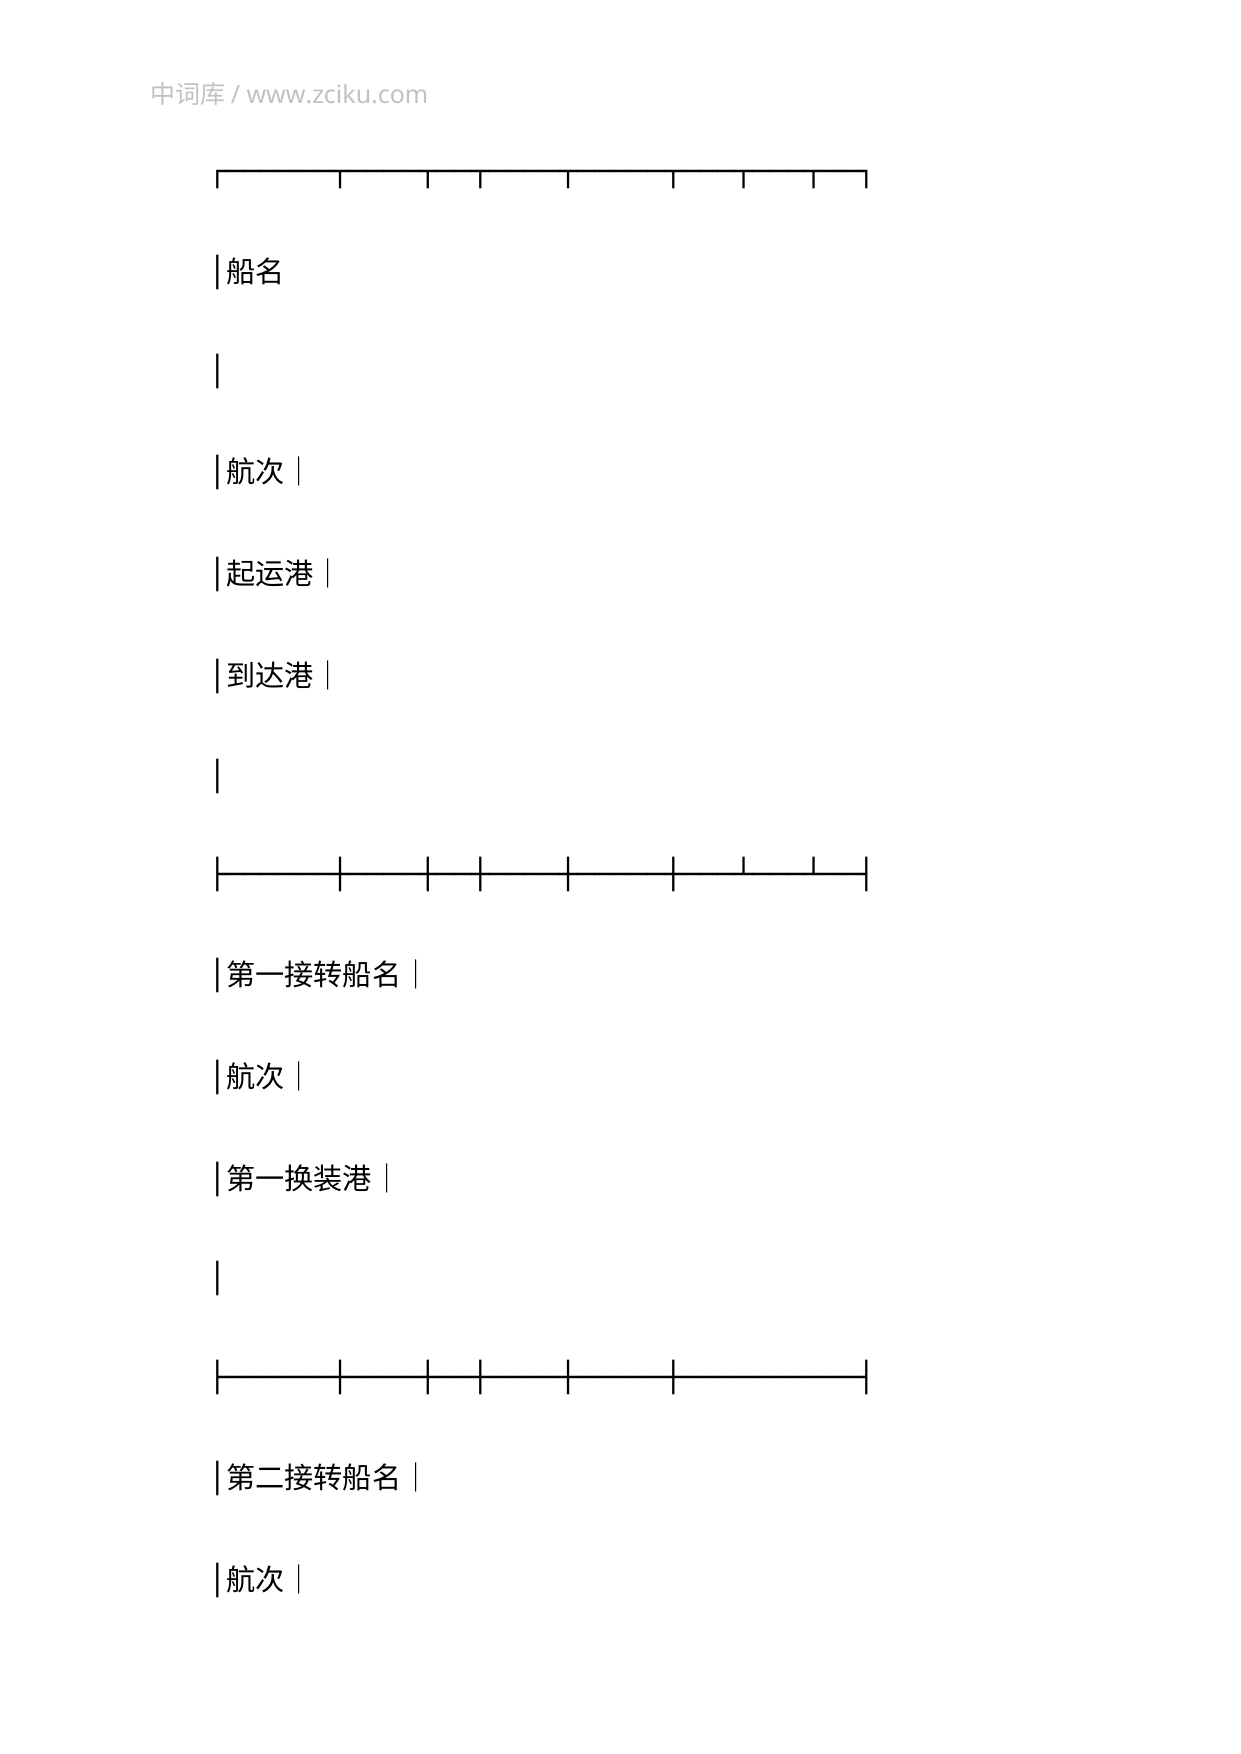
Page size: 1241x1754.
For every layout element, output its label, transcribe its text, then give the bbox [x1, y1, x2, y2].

text │起运港│ [150, 551, 1090, 593]
text │航次│ [150, 449, 1090, 491]
text │船名 [150, 248, 1090, 291]
text ├──────┼────┼──┼────┼─────┼──────────┤ [150, 1356, 1090, 1396]
text │航次│ [150, 1556, 1090, 1599]
text │第一换装港│ [150, 1156, 1090, 1198]
text ┌──────┬────┬──┬────┬─────┬───┬───┬──┐ [150, 150, 1090, 190]
text │ [150, 755, 1090, 794]
text │航次│ [150, 1054, 1090, 1096]
text │第二接转船名│ [150, 1454, 1090, 1497]
text │ [150, 350, 1090, 390]
text │ [150, 1258, 1090, 1297]
text ├──────┼────┼──┼────┼─────┼───┴───┴──┤ [150, 853, 1090, 893]
text │到达港│ [150, 653, 1090, 695]
text │第一接转船名│ [150, 952, 1090, 994]
